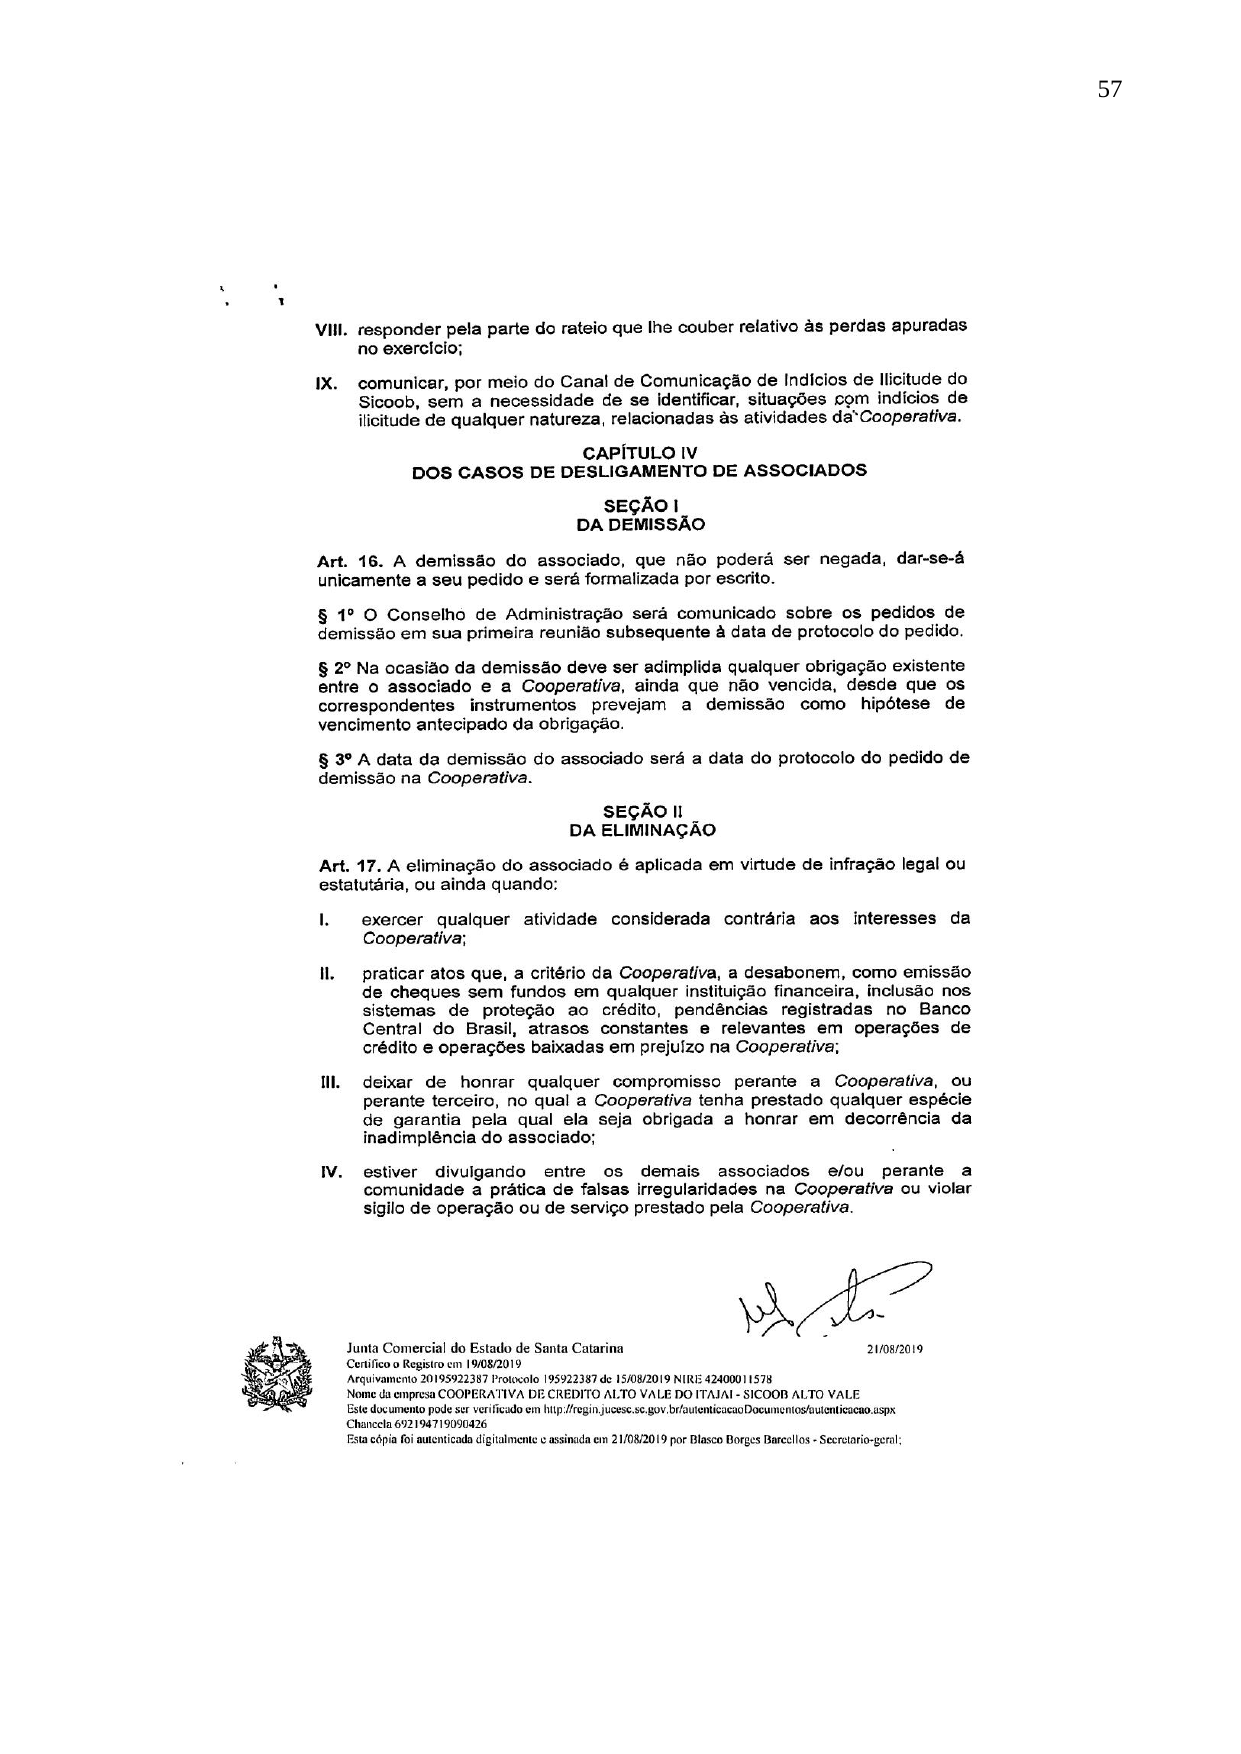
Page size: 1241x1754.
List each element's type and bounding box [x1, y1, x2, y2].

picture [177, 177, 1123, 1514]
